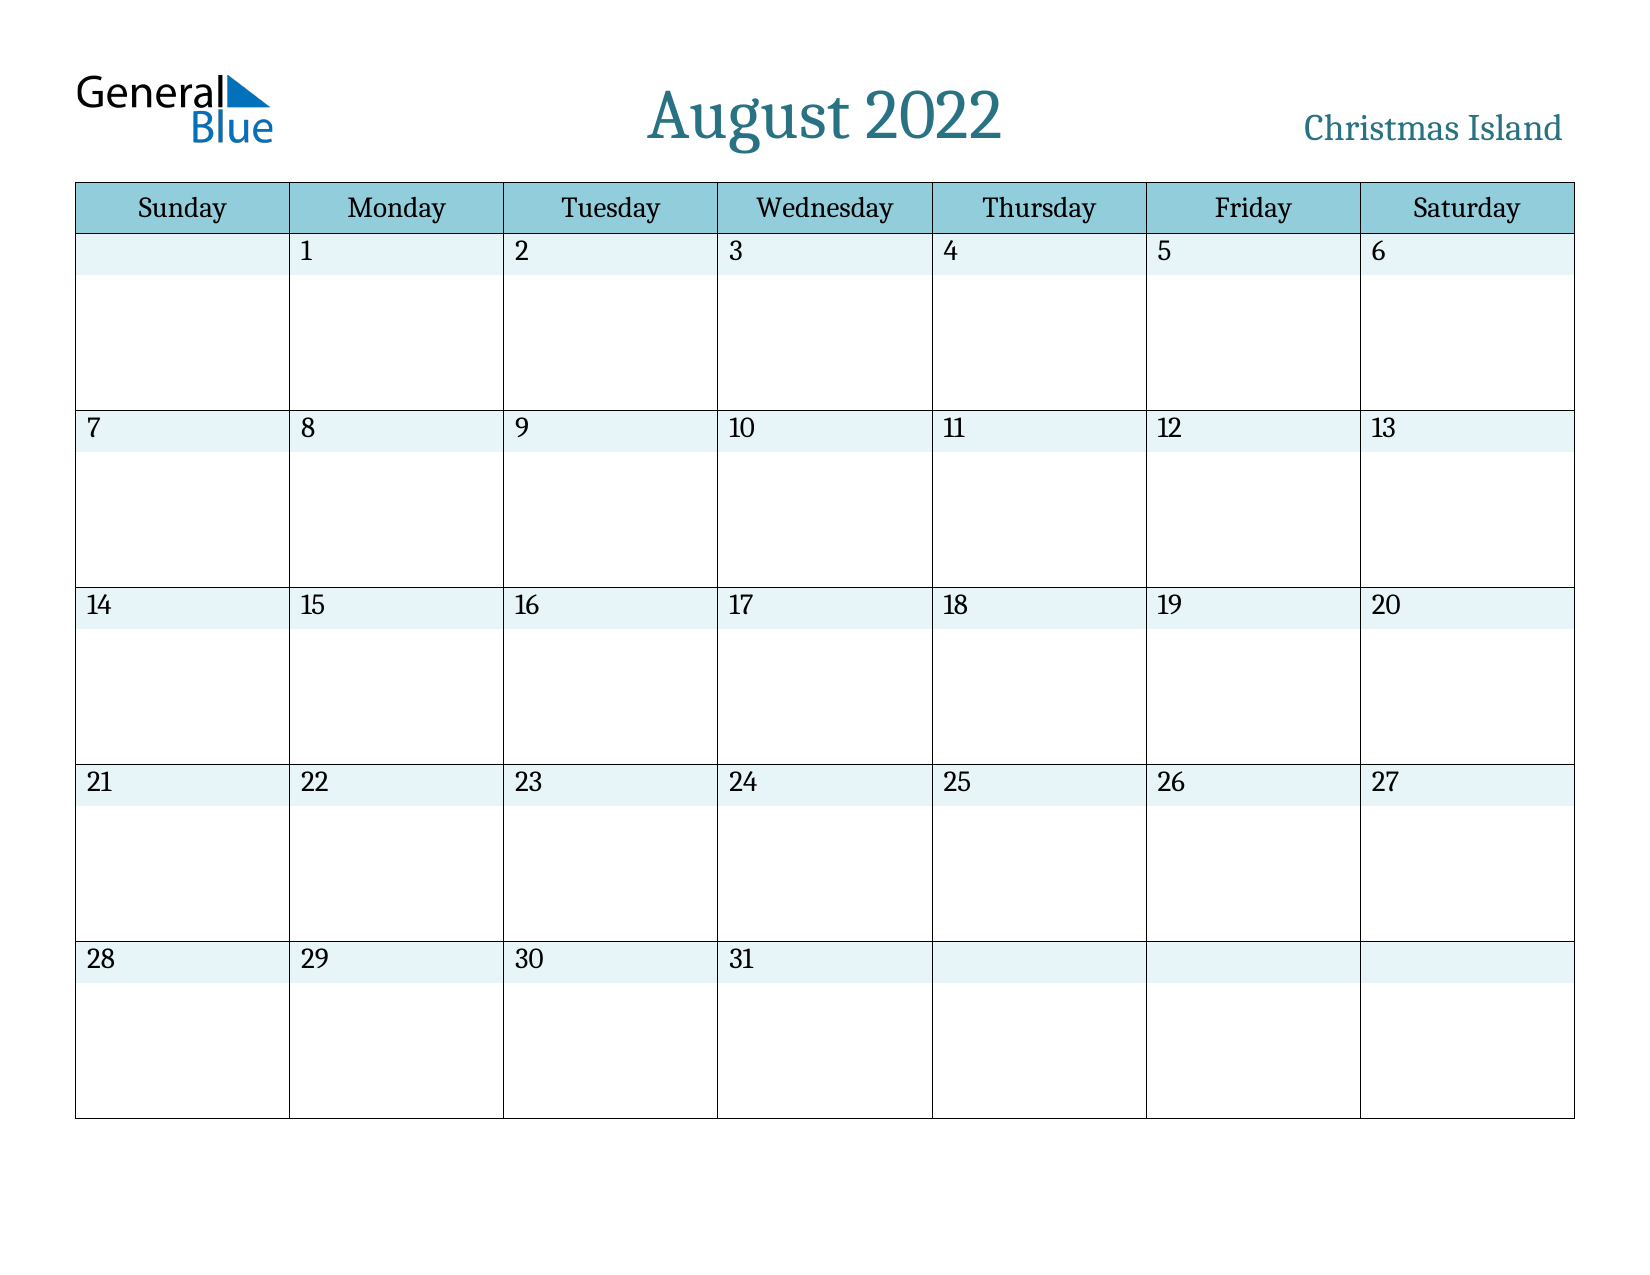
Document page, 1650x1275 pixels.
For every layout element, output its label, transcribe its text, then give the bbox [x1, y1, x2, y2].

table_cell Friday [1147, 183, 1360, 233]
table_cell [1361, 806, 1574, 941]
table_cell [1361, 629, 1574, 764]
table_cell Tuesday [504, 183, 717, 233]
table_cell [933, 629, 1146, 764]
table_cell [290, 806, 503, 941]
table_cell [1361, 275, 1574, 410]
table_cell [1147, 983, 1360, 1118]
table_cell [1361, 452, 1574, 587]
table_cell 4 [933, 234, 1146, 275]
table_cell 7 [76, 411, 289, 452]
table_cell [1361, 942, 1574, 983]
table_cell [1147, 806, 1360, 941]
table_cell [1147, 275, 1360, 410]
table_cell [718, 275, 932, 410]
table_cell 13 [1361, 411, 1574, 452]
table_cell Thursday [933, 183, 1146, 233]
table_cell [718, 983, 932, 1118]
table_cell 14 [76, 588, 289, 629]
table_cell 29 [290, 942, 503, 983]
table_cell [504, 452, 717, 587]
table_cell [933, 275, 1146, 410]
table_cell [504, 983, 717, 1118]
table_cell [933, 983, 1146, 1118]
table_cell Saturday [1361, 183, 1574, 233]
table_cell 24 [718, 765, 932, 806]
table_cell 23 [504, 765, 717, 806]
table_cell 2 [504, 234, 717, 275]
table_cell Wednesday [718, 183, 932, 233]
table_cell [1147, 629, 1360, 764]
table_cell 25 [933, 765, 1146, 806]
table_cell 30 [504, 942, 717, 983]
table_cell [504, 629, 717, 764]
table_cell [1361, 983, 1574, 1118]
table_cell [290, 629, 503, 764]
table_cell 17 [718, 588, 932, 629]
table_cell [504, 806, 717, 941]
table_cell [290, 983, 503, 1118]
table_cell [76, 983, 289, 1118]
table_cell [76, 806, 289, 941]
table_cell 26 [1147, 765, 1360, 806]
table_header Christmas Island [1146, 75, 1574, 182]
table_cell 19 [1147, 588, 1360, 629]
table_cell 15 [290, 588, 503, 629]
table_cell 18 [933, 588, 1146, 629]
table_cell [76, 629, 289, 764]
table_cell 9 [504, 411, 717, 452]
table_header [76, 75, 503, 182]
table_cell Monday [290, 183, 503, 233]
table_cell [76, 275, 289, 410]
table_cell [1147, 942, 1360, 983]
picture [77, 75, 273, 143]
table_cell 3 [718, 234, 932, 275]
table_cell [290, 275, 503, 410]
table_cell 27 [1361, 765, 1574, 806]
table_cell 22 [290, 765, 503, 806]
table_cell [933, 806, 1146, 941]
table_cell 11 [933, 411, 1146, 452]
table_cell 28 [76, 942, 289, 983]
table_cell [76, 452, 289, 587]
table_cell [933, 452, 1146, 587]
table_cell 6 [1361, 234, 1574, 275]
table_cell [933, 942, 1146, 983]
table_cell [718, 452, 932, 587]
table_cell 12 [1147, 411, 1360, 452]
table_header August 2022 [504, 75, 1146, 182]
table_cell 21 [76, 765, 289, 806]
table_cell [76, 234, 289, 275]
table_cell [504, 275, 717, 410]
table_cell 8 [290, 411, 503, 452]
table_cell [718, 629, 932, 764]
table_cell [290, 452, 503, 587]
table_cell [1147, 452, 1360, 587]
table_cell Sunday [76, 183, 289, 233]
table_cell [718, 806, 932, 941]
table_cell 10 [718, 411, 932, 452]
table_cell 5 [1147, 234, 1360, 275]
table_cell 1 [290, 234, 503, 275]
table_cell 16 [504, 588, 717, 629]
table_cell 20 [1361, 588, 1574, 629]
table_cell 31 [718, 942, 932, 983]
